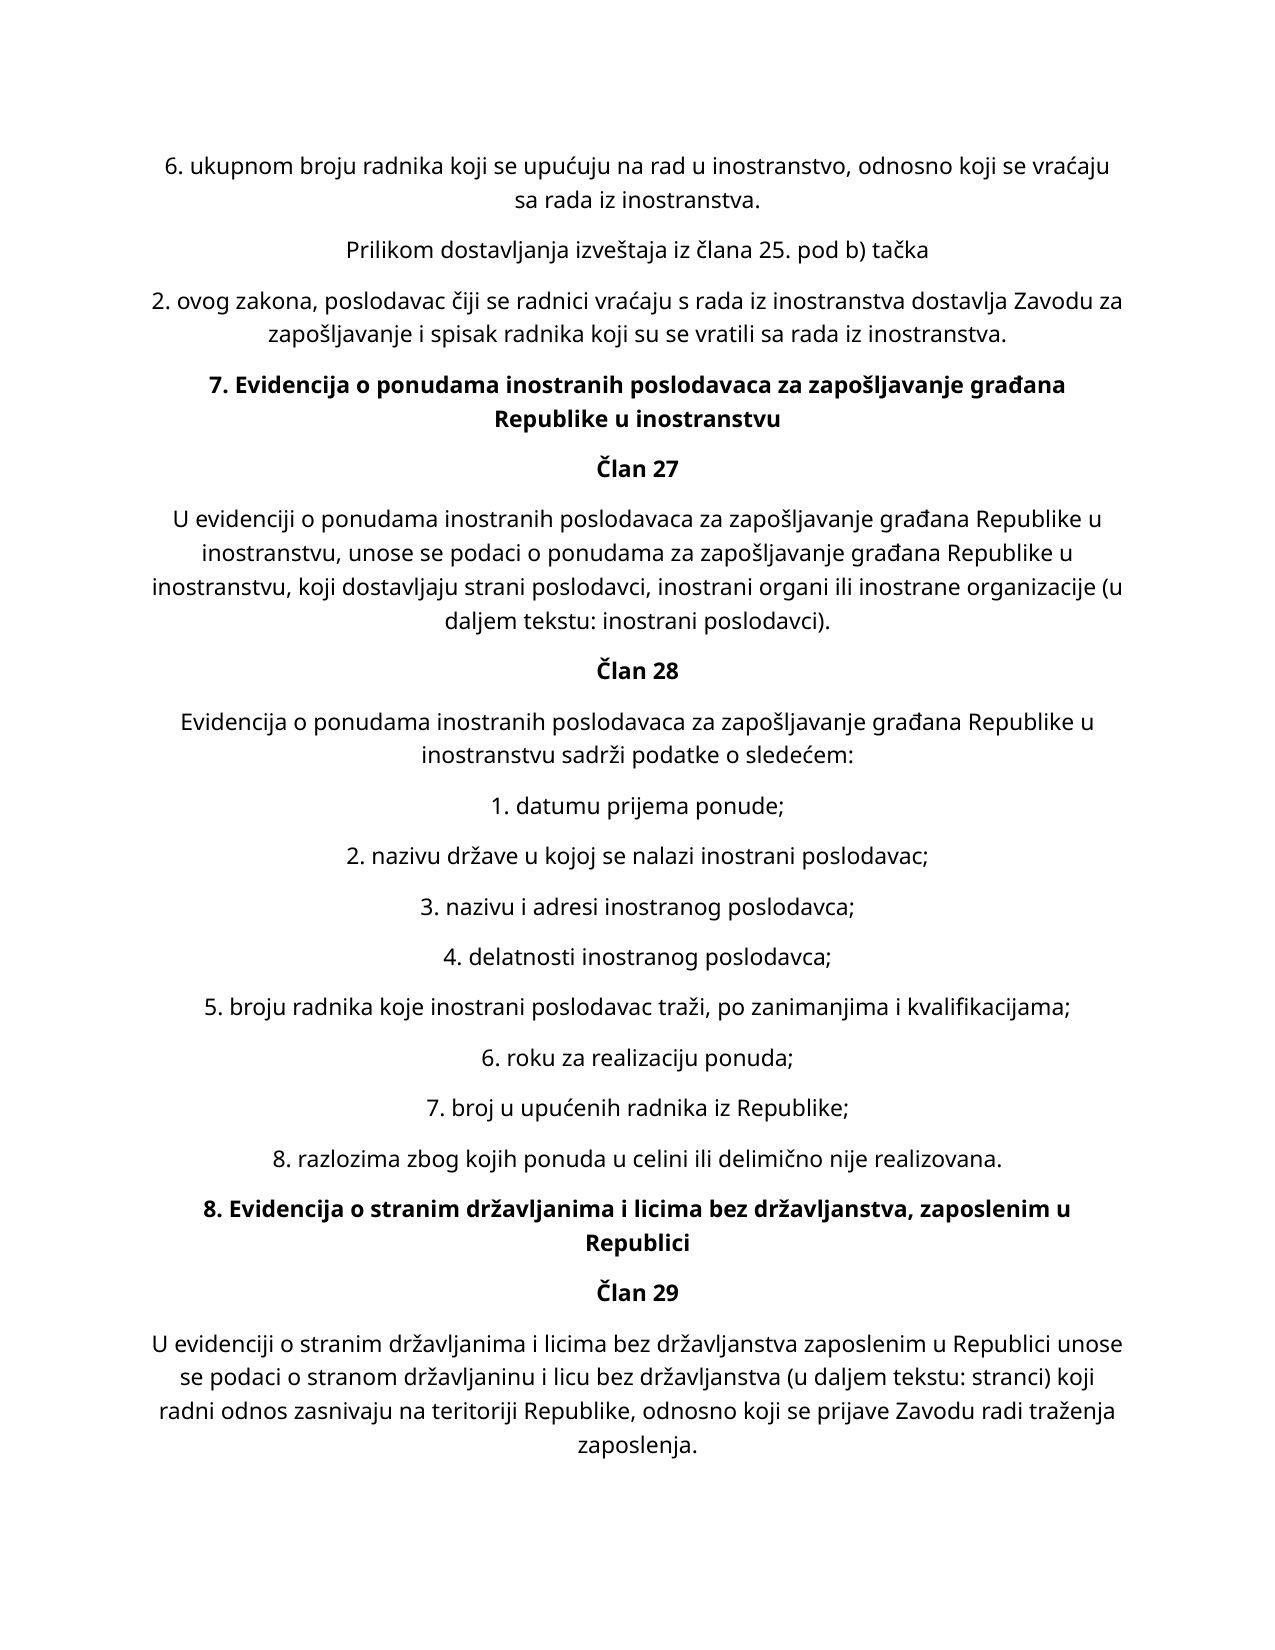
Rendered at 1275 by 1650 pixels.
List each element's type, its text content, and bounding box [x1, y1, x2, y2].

text 3. nazivu i adresi inostranog poslodavca; [150, 890, 1125, 922]
text 2. nazivu države u kojoj se nalazi inostrani poslodavac; [150, 840, 1125, 871]
text Član 29 [150, 1277, 1125, 1308]
text 6. roku za realizaciju ponuda; [150, 1042, 1125, 1073]
text Evidencija o ponudama inostranih poslodavaca za zapošljavanje građana Republike u inostranstvu sadrži podatke o sledećem: [150, 705, 1125, 770]
text U evidenciji o ponudama inostranih poslodavaca za zapošljavanje građana Republike u inostranstvu, unose se podaci o ponudama za zapošljavanje građana Republike u inostranstvu, koji dostavljaju strani poslodavci, inostrani organi ili inostrane organizacije (u daljem tekstu: inostrani poslodavci). [150, 503, 1125, 636]
text 7. broj u upućenih radnika iz Republike; [150, 1092, 1125, 1123]
text 7. Evidencija o ponudama inostranih poslodavaca za zapošljavanje građana Republike u inostranstvu [150, 369, 1125, 434]
text 4. delatnosti inostranog poslodavca; [150, 941, 1125, 972]
text 1. datumu prijema ponude; [150, 789, 1125, 821]
text Član 28 [150, 655, 1125, 686]
text 8. Evidencija o stranim državljanima i licima bez državljanstva, zaposlenim u Republici [150, 1193, 1125, 1258]
text 5. broju radnika koje inostrani poslodavac traži, po zanimanjima i kvalifikacijama; [150, 991, 1125, 1022]
text 8. razlozima zbog kojih ponuda u celini ili delimično nije realizovana. [150, 1142, 1125, 1174]
text Član 27 [150, 453, 1125, 484]
text 6. ukupnom broju radnika koji se upućuju na rad u inostranstvo, odnosno koji se vraćaju sa rada iz inostranstva. [150, 150, 1125, 215]
text Prilikom dostavljanja izveštaja iz člana 25. pod b) tačka [150, 234, 1125, 265]
text U evidenciji o stranim državljanima i licima bez državljanstva zaposlenim u Republici unose se podaci o stranom državljaninu i licu bez državljanstva (u daljem tekstu: stranci) koji radni odnos zasnivaju na teritoriji Republike, odnosno koji se prijave Zavodu radi traženja zaposlenja. [150, 1327, 1125, 1460]
text 2. ovog zakona, poslodavac čiji se radnici vraćaju s rada iz inostranstva dostavlja Zavodu za zapošljavanje i spisak radnika koji su se vratili sa rada iz inostranstva. [150, 284, 1125, 349]
